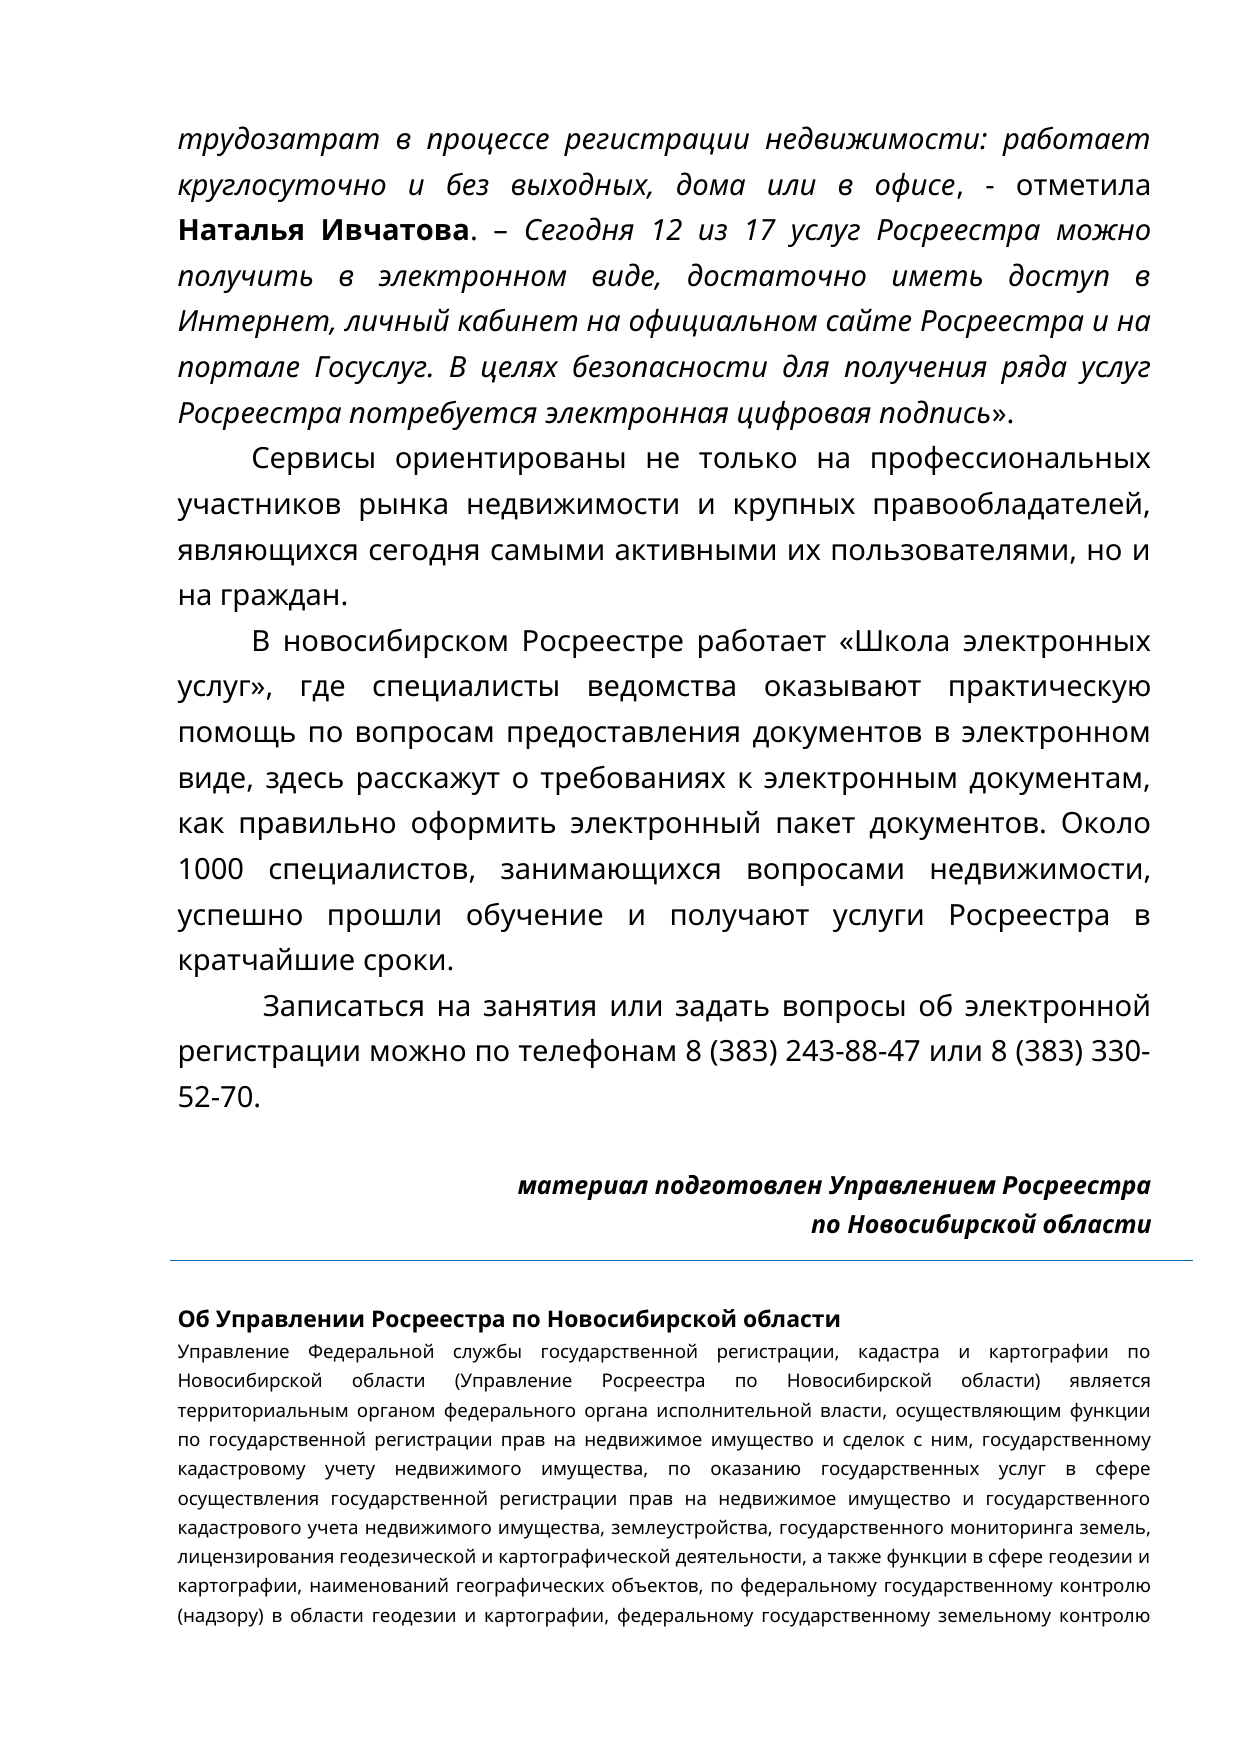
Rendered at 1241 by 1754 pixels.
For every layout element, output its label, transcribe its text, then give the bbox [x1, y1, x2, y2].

text Об Управлении Росреестра по Новосибирской области [177, 1303, 1152, 1334]
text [177, 1338, 1152, 1627]
text по Новосибирской области [177, 1207, 1152, 1241]
text Записаться на занятия или задать вопросы об электронной регистрации можно по телефонам 8 (383) 243-88-47 или 8 (383) 330-52-70. [177, 985, 1152, 1116]
text материал подготовлен Управлением Росреестра [177, 1167, 1152, 1202]
text Сервисы ориентированы не только на профессиональных участников рынка недвижимости и крупных правообладателей, являющихся сегодня самыми активными их пользователями, но и на граждан. [177, 437, 1152, 614]
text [177, 118, 1152, 432]
text В новосибирском Росреестре работает «Школа электронных услуг», где специалисты ведомства оказывают практическую помощь по вопросам предоставления документов в электронном виде, здесь расскажут о требованиях к электронным документам, как правильно оформить электронный пакет документов. Около 1000 специалистов, занимающихся вопросами недвижимости, успешно прошли обучение и получают услуги Росреестра в кратчайшие сроки. [177, 620, 1152, 979]
